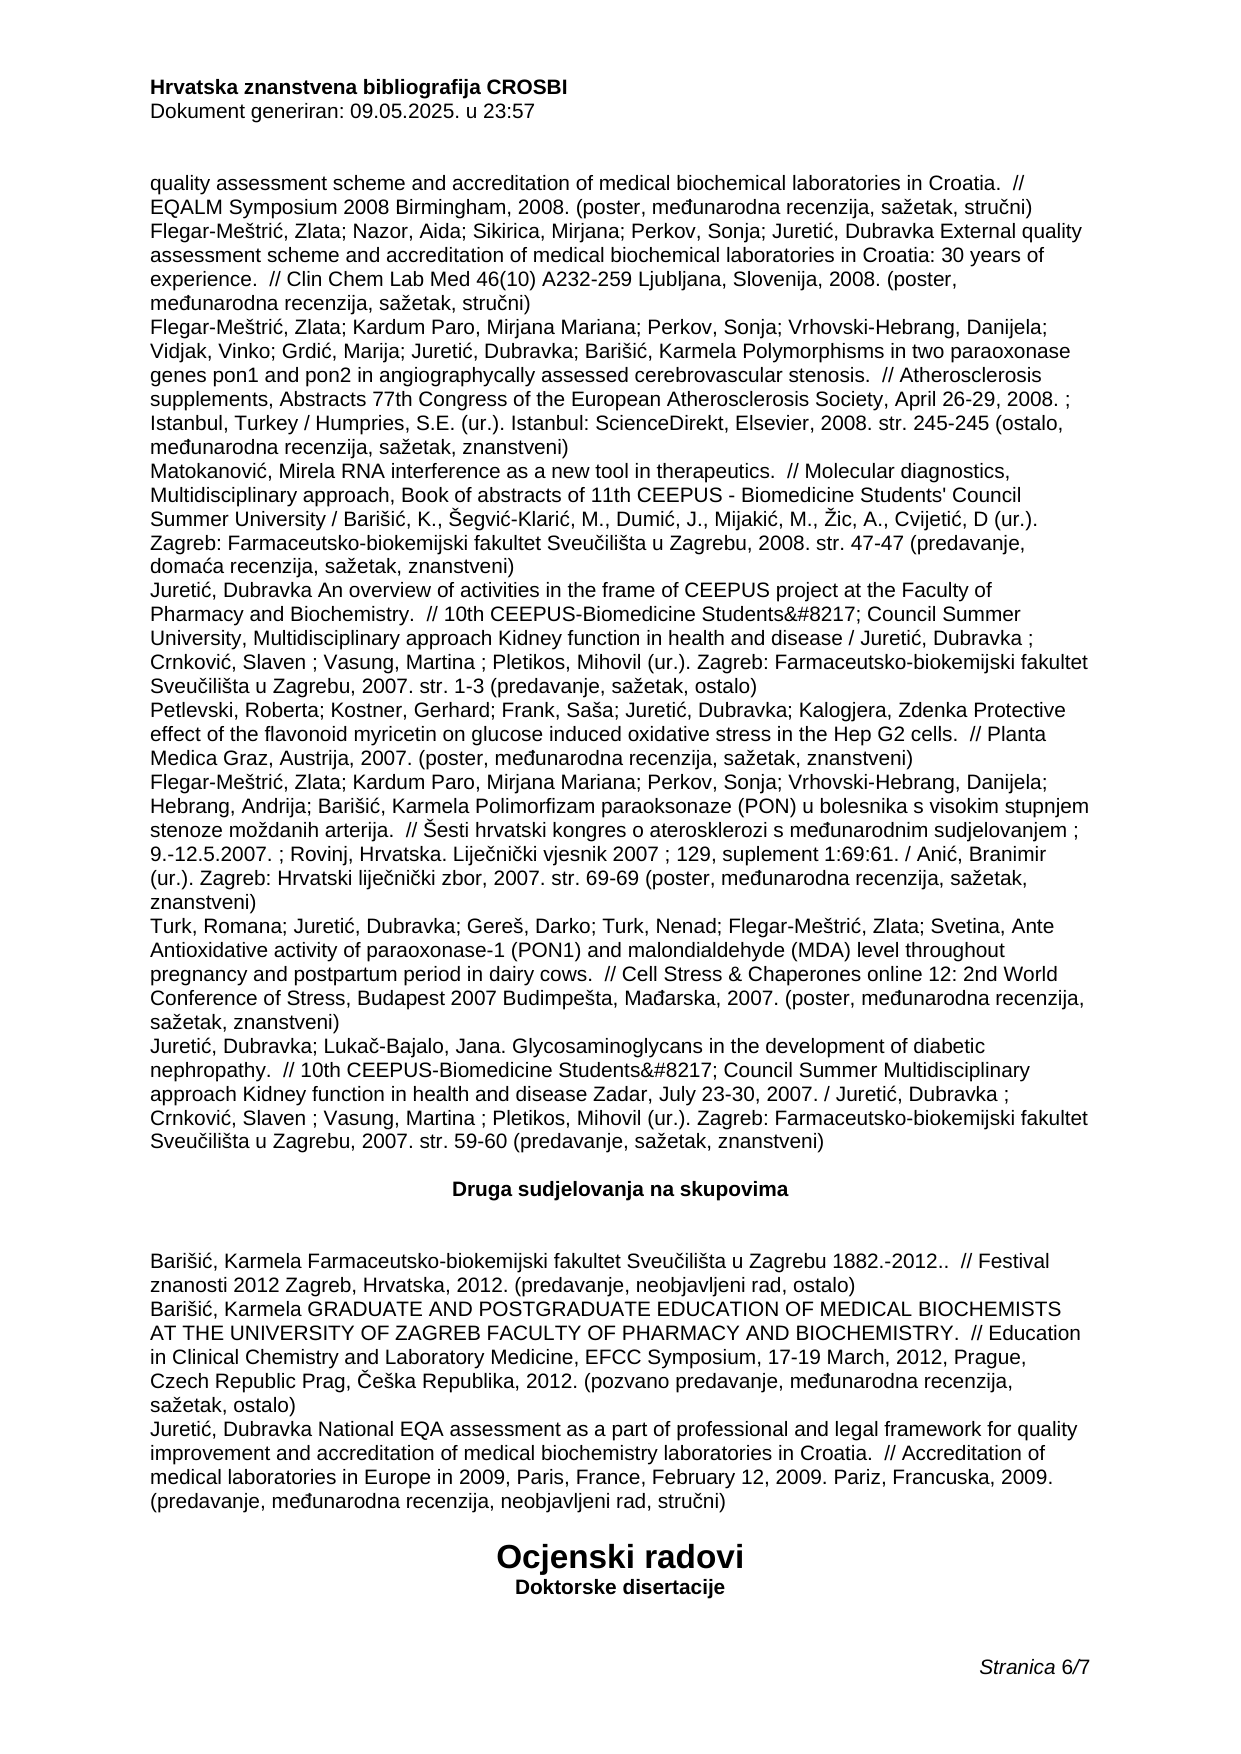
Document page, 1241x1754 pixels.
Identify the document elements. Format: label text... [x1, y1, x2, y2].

text Flegar-Meštrić, Zlata; Nazor, Aida; Sikirica, Mirjana; Perkov, Sonja; Juretić, Dubravka [150, 219, 1090, 315]
text Petlevski, Roberta; Kostner, Gerhard; Frank, Saša; Juretić, Dubravka; Kalogjera, Zdenka [150, 698, 1090, 770]
text Matokanović, Mirela [150, 458, 1090, 578]
text Barišić, Karmela [150, 1297, 1090, 1417]
text Flegar-Meštrić, Zlata; Kardum Paro, Mirjana Mariana; Perkov, Sonja; Vrhovski-Hebrang, Danijela; Hebrang, Andrija; Barišić, Karmela [150, 770, 1090, 914]
text Barišić, Karmela [150, 1249, 1090, 1297]
subtitle Ocjenski radovi [150, 1537, 1090, 1575]
text Flegar-Meštrić, Zlata; Kardum Paro, Mirjana Mariana; Perkov, Sonja; Vrhovski-Hebrang, Danijela; Vidjak, Vinko; Grdić, Marija; Juretić, Dubravka; Barišić, Karmela [150, 315, 1090, 458]
text Juretić, Dubravka [150, 1417, 1090, 1513]
text Juretić, Dubravka; Lukač-Bajalo, Jana. [150, 1033, 1090, 1153]
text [150, 171, 1090, 219]
subtitle Druga sudjelovanja na skupovima [150, 1177, 1090, 1201]
text Juretić, Dubravka [150, 578, 1090, 698]
text Turk, Romana; Juretić, Dubravka; Gereš, Darko; Turk, Nenad; Flegar-Meštrić, Zlata; Svetina, Ante [150, 914, 1090, 1033]
subtitle Doktorske disertacije [150, 1575, 1090, 1599]
